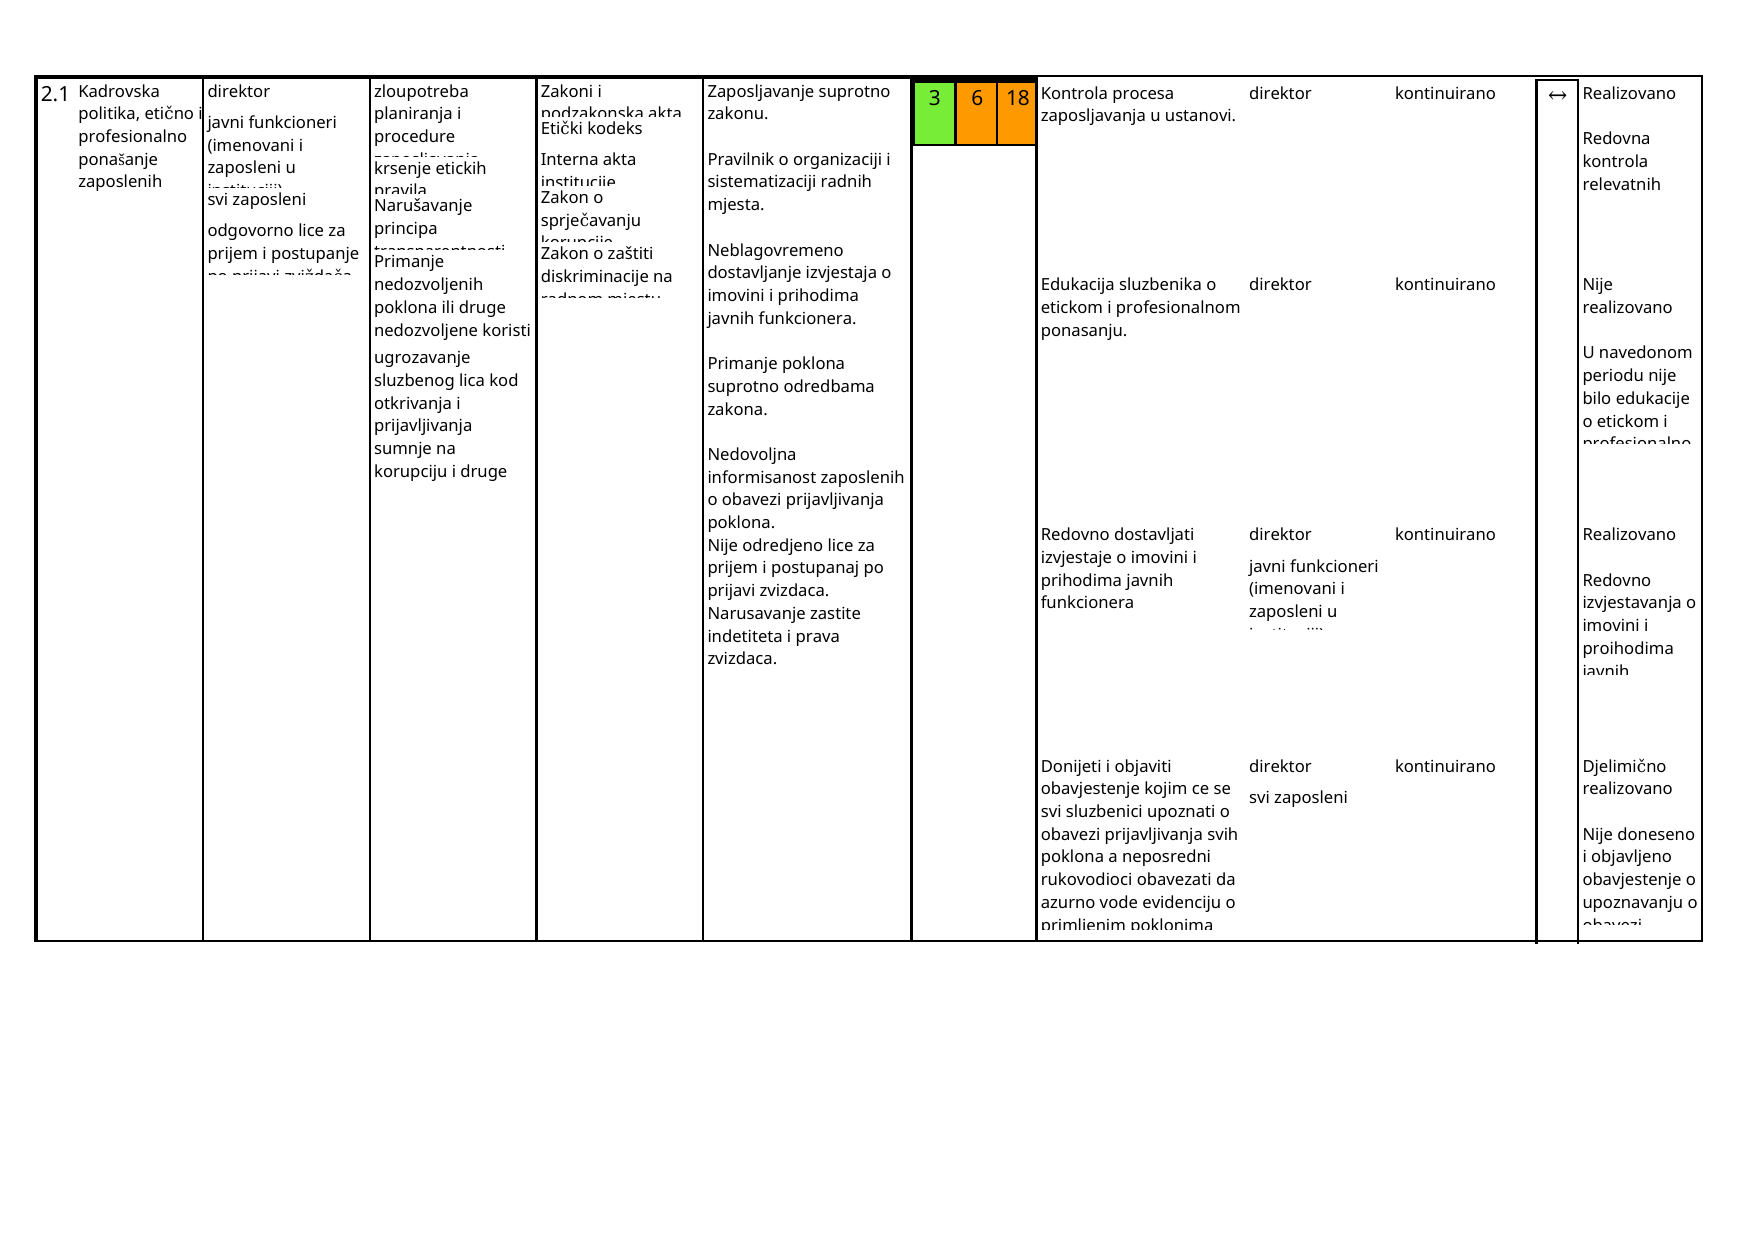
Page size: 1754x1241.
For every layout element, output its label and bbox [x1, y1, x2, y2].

table_cell [913, 146, 1035, 939]
table_cell [704, 79, 910, 939]
table_cell [371, 79, 535, 939]
table_cell [538, 79, 702, 939]
table_cell [1038, 77, 1701, 939]
table_cell [204, 79, 369, 939]
table_cell [38, 79, 202, 939]
